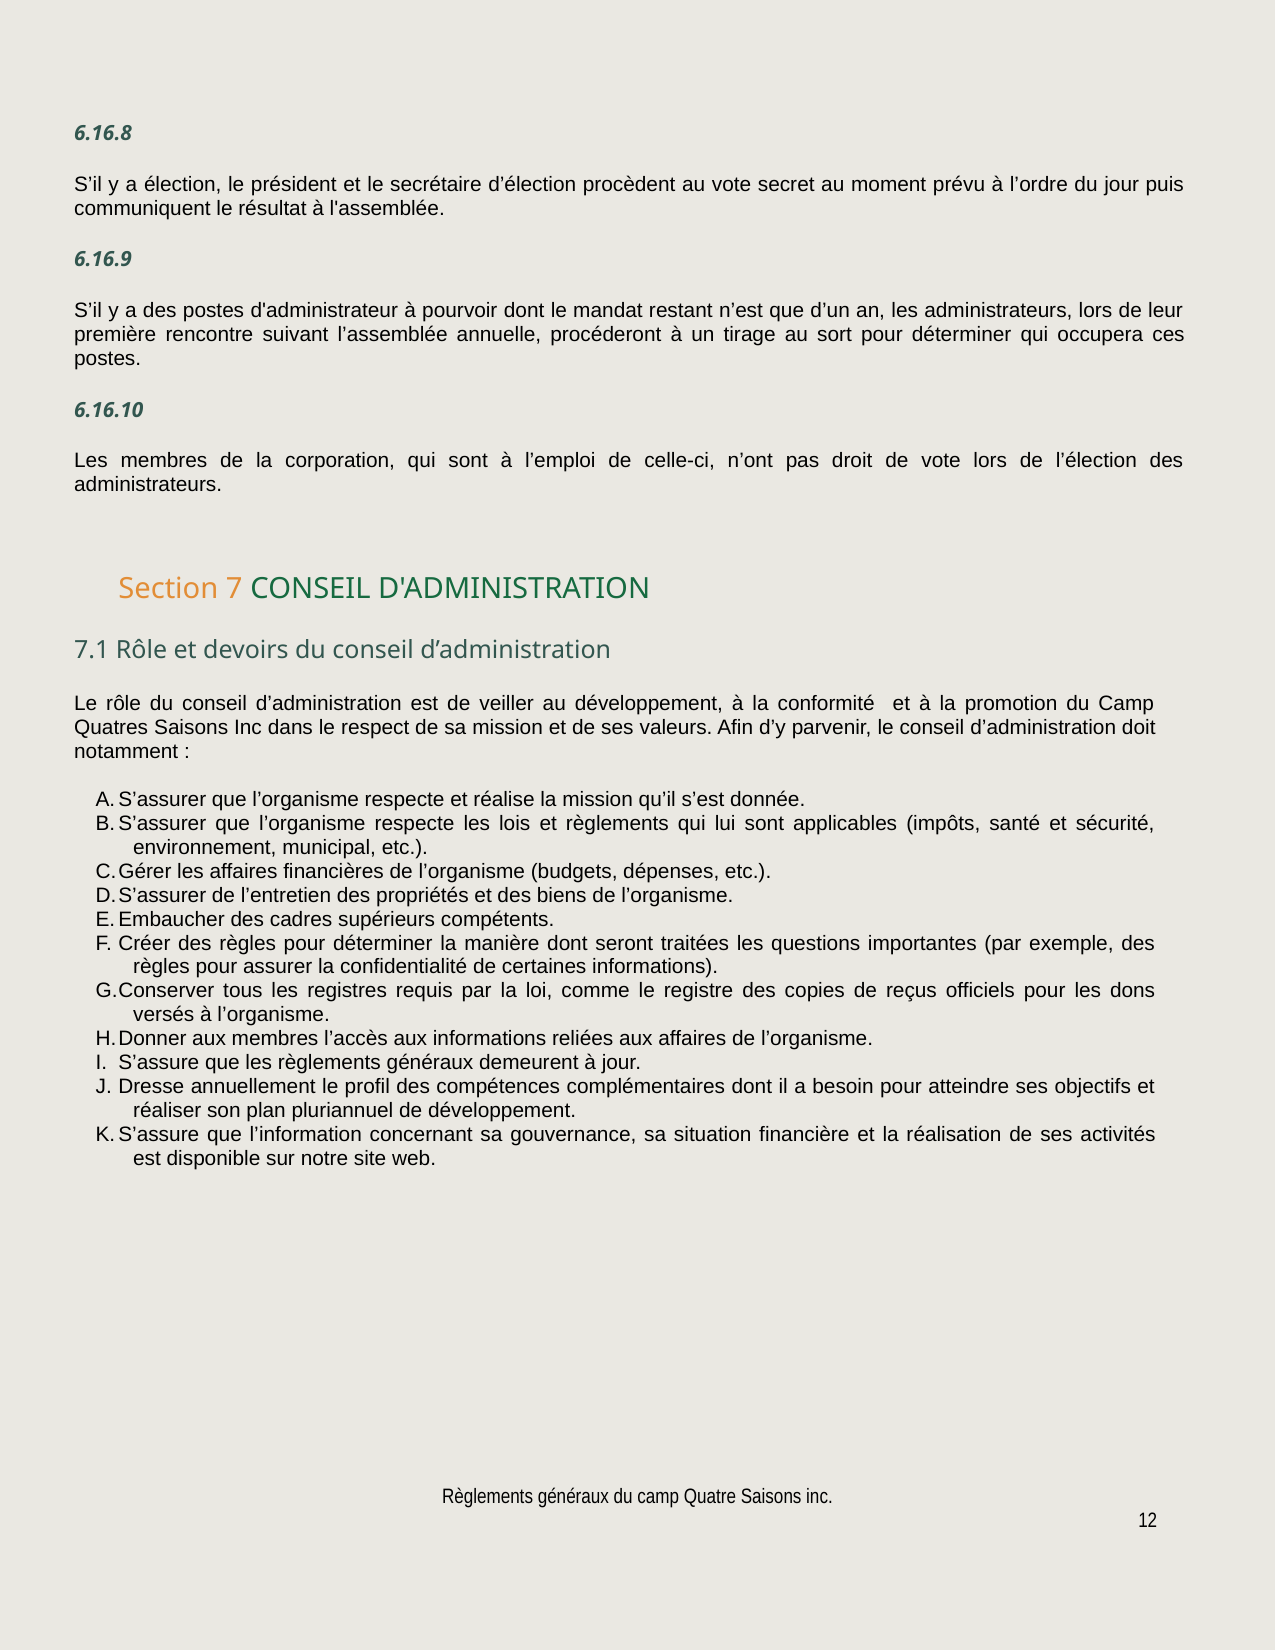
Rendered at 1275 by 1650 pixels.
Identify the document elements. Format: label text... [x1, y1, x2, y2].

text Les membres de la corporation, qui sont à l’emploi de celle-ci, n’ont pas droit de vote lors de l’élection des administrateurs. [74, 448, 1186, 496]
list Dresse annuellement le profil des compétences complémentaires dont il a besoin pour atteindre ses objectifs et réaliser son plan pluriannuel de développement. [95, 1074, 1157, 1122]
text Le rôle du conseil d’administration est de veiller au développement, à la conformité et à la promotion du Camp Quatres Saisons Inc dans le respect de sa mission et de ses valeurs. Afin d’y parvenir, le conseil d’administration doit notamment : [74, 691, 1157, 763]
text 6.16.8 [74, 118, 1157, 147]
list Embaucher des cadres supérieurs compétents. [95, 906, 1157, 930]
text 6.16.10 [74, 395, 1157, 423]
list Donner aux membres l’accès aux informations reliées aux affaires de l’organisme. [95, 1026, 1157, 1050]
list S’assurer que l’organisme respecte les lois et règlements qui lui sont applicables (impôts, santé et sécurité, environnement, municipal, etc.). [95, 811, 1157, 858]
text 7.1 Rôle et devoirs du conseil d’administration [74, 632, 1157, 666]
list S’assurer de l’entretien des propriétés et des biens de l’organisme. [95, 882, 1157, 906]
list Créer des règles pour déterminer la manière dont seront traitées les questions importantes (par exemple, des règles pour assurer la confidentialité de certaines informations). [95, 930, 1157, 978]
text Section 7 CONSEIL D'ADMINISTRATION [118, 567, 1157, 607]
list Gérer les affaires financières de l’organisme (budgets, dépenses, etc.). [95, 858, 1157, 882]
list Conserver tous les registres requis par la loi, comme le registre des copies de reçus officiels pour les dons versés à l’organisme. [95, 978, 1157, 1026]
list S’assure que les règlements généraux demeurent à jour. [95, 1050, 1157, 1074]
text 6.16.9 [74, 244, 1157, 273]
list S’assurer que l’organisme respecte et réalise la mission qu’il s’est donnée. [95, 787, 1157, 811]
text S’il y a des postes d'administrateur à pourvoir dont le mandat restant n’est que d’un an, les administrateurs, lors de leur première rencontre suivant l’assemblée annuelle, procéderont à un tirage au sort pour déterminer qui occupera ces postes. [74, 298, 1186, 370]
text S’il y a élection, le président et le secrétaire d’élection procèdent au vote secret au moment prévu à l’ordre du jour puis communiquent le résultat à l'assemblée. [74, 172, 1186, 219]
list S’assure que l’information concernant sa gouvernance, sa situation financière et la réalisation de ses activités est disponible sur notre site web. [95, 1122, 1157, 1170]
